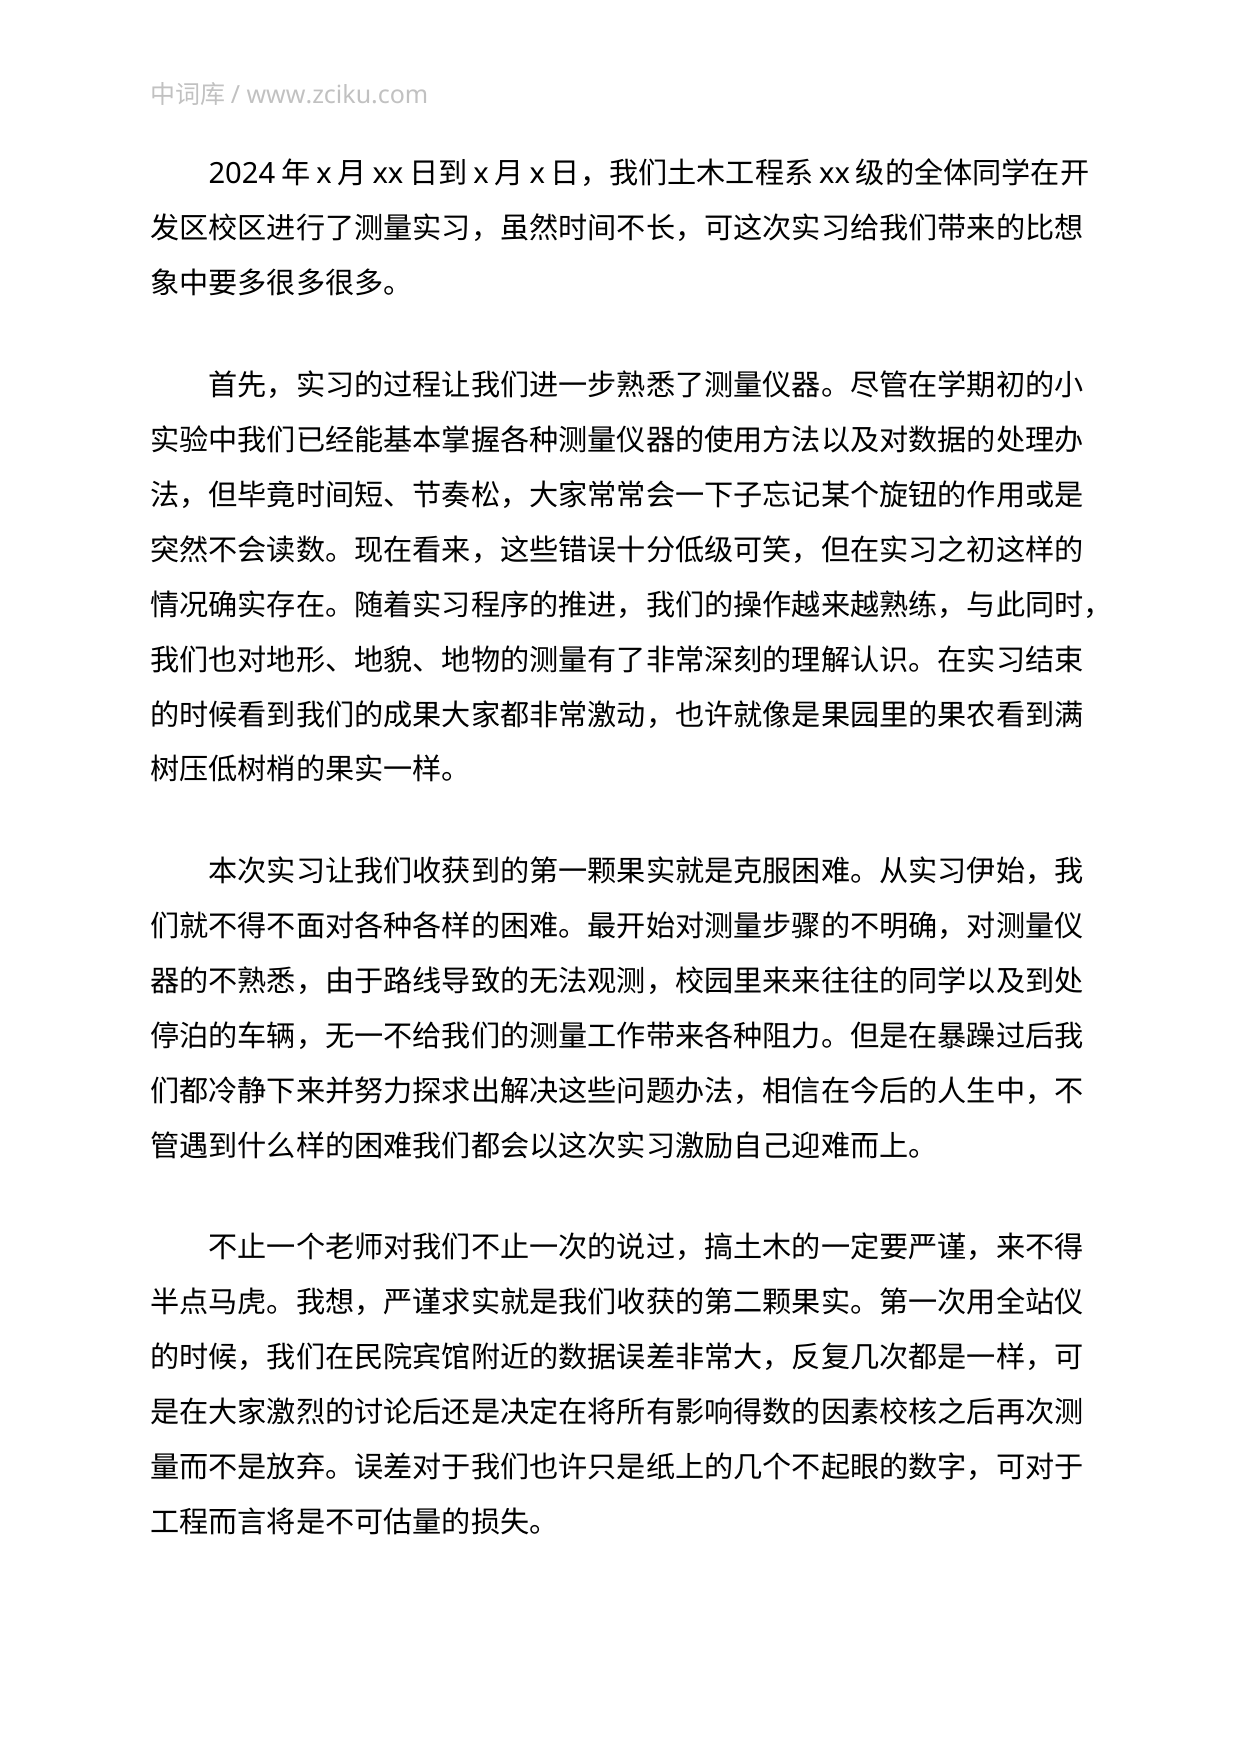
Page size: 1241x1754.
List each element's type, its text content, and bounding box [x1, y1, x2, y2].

text 首先，实习的过程让我们进一步熟悉了测量仪器。尽管在学期初的小实验中我们已经能基本掌握各种测量仪器的使用方法以及对数据的处理办法，但毕竟时间短、节奏松，大家常常会一下子忘记某个旋钮的作用或是突然不会读数。现在看来，这些错误十分低级可笑，但在实习之初这样的情况确实存在。随着实习程序的推进，我们的操作越来越熟练，与此同时，我们也对地形、地貌、地物的测量有了非常深刻的理解认识。在实习结束的时候看到我们的成果大家都非常激动，也许就像是果园里的果农看到满树压低树梢的果实一样。 [150, 362, 1090, 788]
text 不止一个老师对我们不止一次的说过，搞土木的一定要严谨，来不得半点马虎。我想，严谨求实就是我们收获的第二颗果实。第一次用全站仪的时候，我们在民院宾馆附近的数据误差非常大，反复几次都是一样，可是在大家激烈的讨论后还是决定在将所有影响得数的因素校核之后再次测量而不是放弃。误差对于我们也许只是纸上的几个不起眼的数字，可对于工程而言将是不可估量的损失。 [150, 1224, 1090, 1541]
text 2024年x月xx日到x月x日，我们土木工程系xx级的全体同学在开发区校区进行了测量实习，虽然时间不长，可这次实习给我们带来的比想象中要多很多很多。 [150, 150, 1090, 302]
text 本次实习让我们收获到的第一颗果实就是克服困难。从实习伊始，我们就不得不面对各种各样的困难。最开始对测量步骤的不明确，对测量仪器的不熟悉，由于路线导致的无法观测，校园里来来往往的同学以及到处停泊的车辆，无一不给我们的测量工作带来各种阻力。但是在暴躁过后我们都冷静下来并努力探求出解决这些问题办法，相信在今后的人生中，不管遇到什么样的困难我们都会以这次实习激励自己迎难而上。 [150, 848, 1090, 1164]
